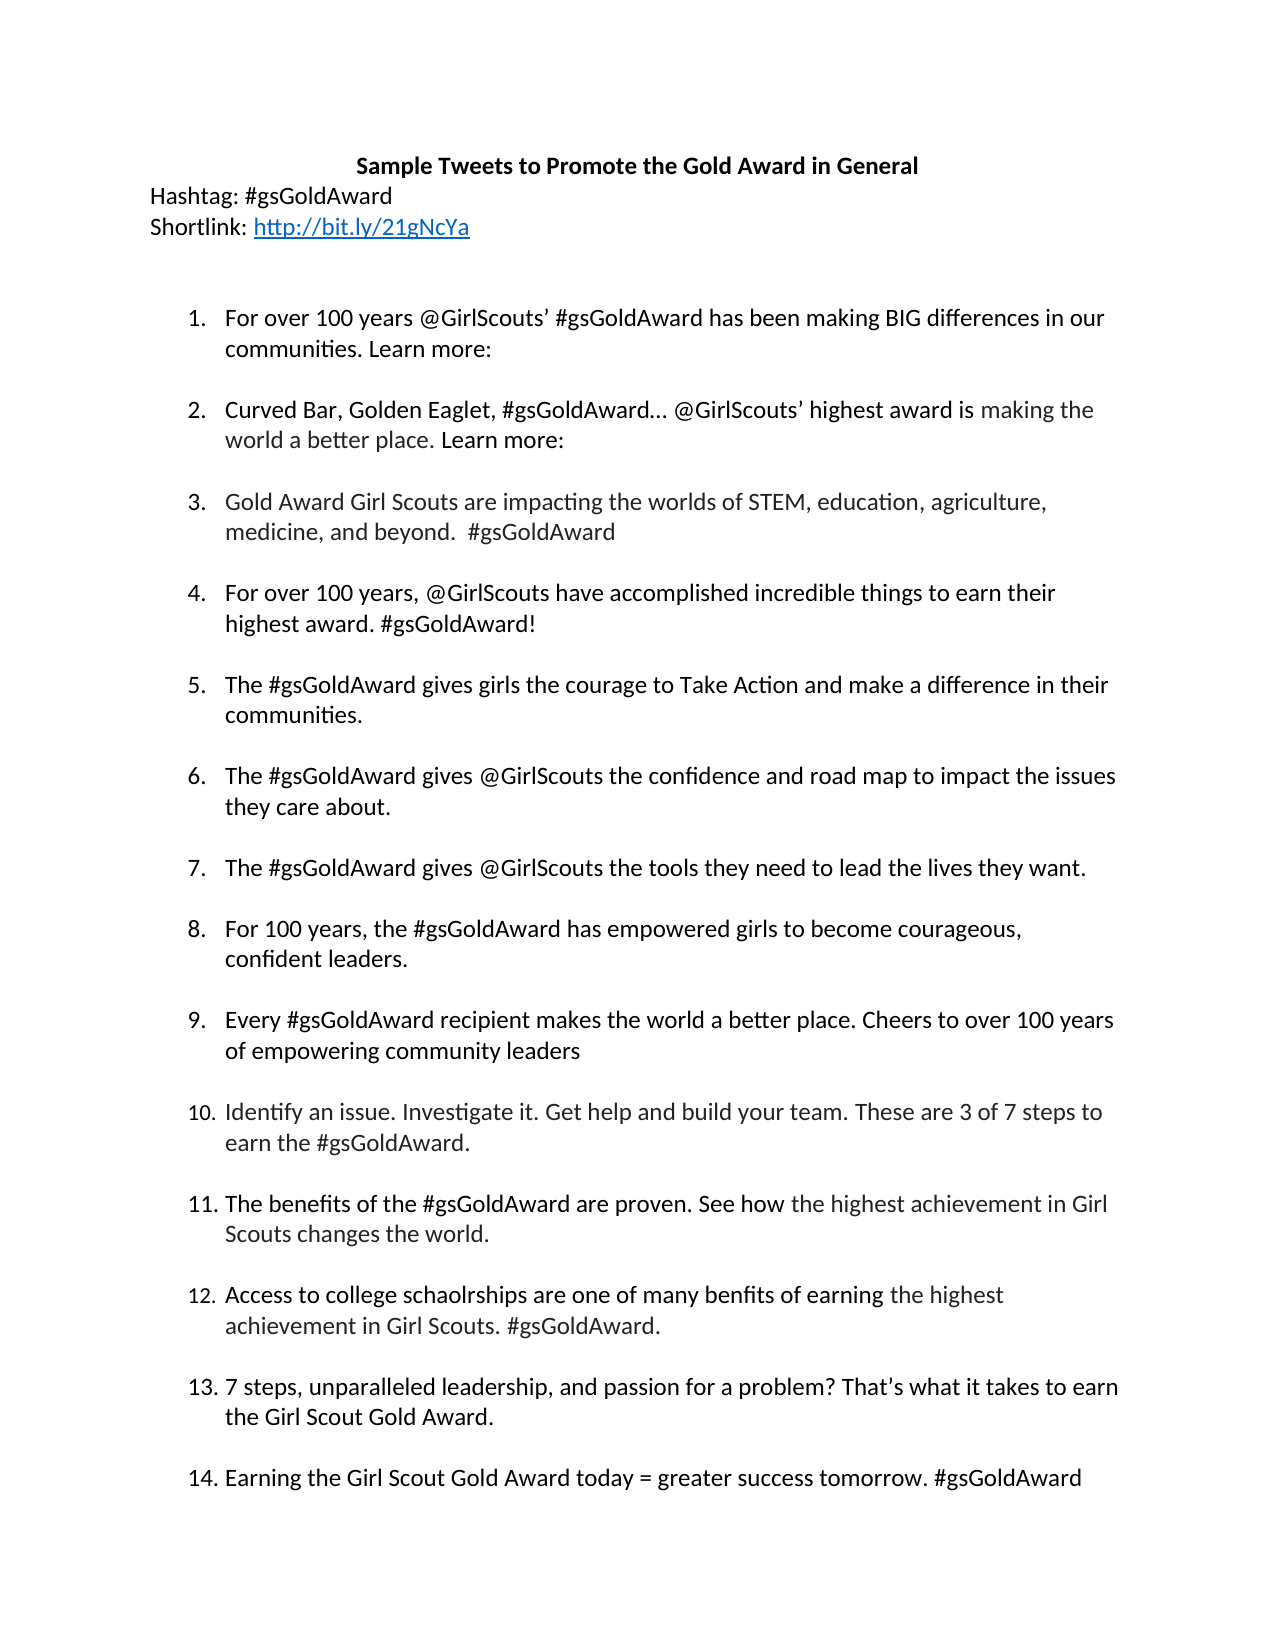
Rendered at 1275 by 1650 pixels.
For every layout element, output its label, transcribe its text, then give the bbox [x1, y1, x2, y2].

list The benefits of the #gsGoldAward are proven. See how the highest achievement in Girl Scouts changes the world. [187, 1188, 1125, 1249]
list The #gsGoldAward gives girls the courage to Take Action and make a difference in their communities. [187, 669, 1125, 730]
list Gold Award Girl Scouts are impacting the worlds of STEM, education, agriculture, medicine, and beyond. #gsGoldAward [616, 486, 1125, 547]
list For over 100 years, @GirlScouts have accomplished incredible things to earn their highest award. #gsGoldAward! [187, 577, 1125, 638]
text Sample Tweets to Promote the Gold Award in General [150, 150, 1125, 181]
text Shortlink: http://bit.ly/21gNcYa [150, 211, 1125, 242]
list For over 100 years @GirlScouts’ #gsGoldAward has been making BIG differences in our communities. Learn more: [187, 303, 1125, 364]
list Every #gsGoldAward recipient makes the world a better place. Cheers to over 100 years of empowering community leaders [187, 1004, 1125, 1066]
list Curved Bar, Golden Eaglet, #gsGoldAward… @GirlScouts’ highest award is making the world a better place. Learn more: [187, 394, 1125, 455]
list The #gsGoldAward gives @GirlScouts the tools they need to lead the lives they want. [187, 852, 1125, 882]
list The #gsGoldAward gives @GirlScouts the confidence and road map to impact the issues they care about. [187, 760, 1125, 821]
list Identify an issue. Investigate it. Get help and build your team. These are 3 of 7 steps to earn the #gsGoldAward. [402, 1096, 1125, 1157]
list Access to college schaolrships are one of many benfits of earning the highest achievement in Girl Scouts. #gsGoldAward. [187, 1279, 1125, 1340]
list Earning the Girl Scout Gold Award today = greater success tomorrow. #gsGoldAward [187, 1462, 1125, 1493]
text Hashtag: #gsGoldAward [150, 181, 1125, 211]
list For 100 years, the #gsGoldAward has empowered girls to become courageous, confident leaders. [187, 913, 1125, 974]
list Identify an issue. Investigate it. Get help and build your team. These are 3 of 7 steps to earn the #gsGoldAward. [187, 1096, 396, 1157]
list 7 steps, unparalleled leadership, and passion for a problem? That’s what it takes to earn the Girl Scout Gold Award. [187, 1371, 1125, 1432]
